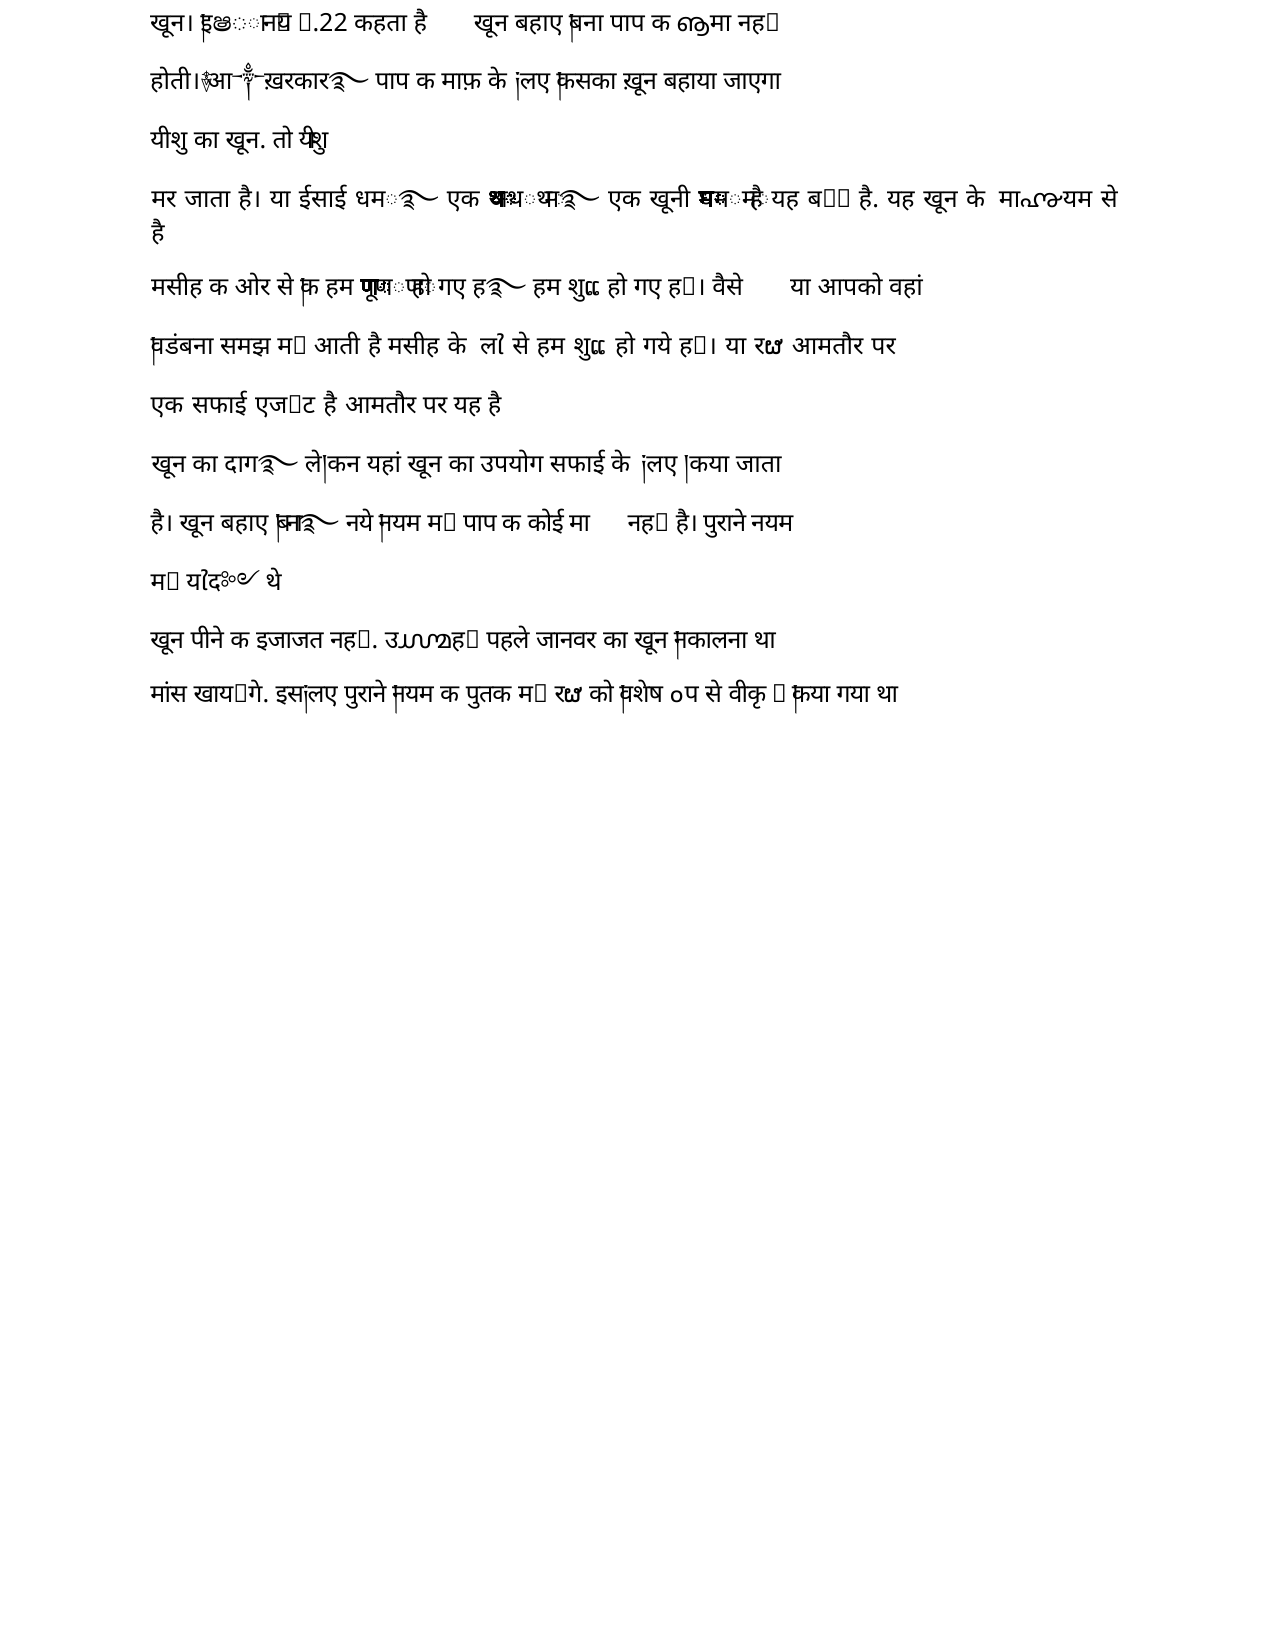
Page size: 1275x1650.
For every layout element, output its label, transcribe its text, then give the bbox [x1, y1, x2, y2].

text खून। इෂा།नय๻ ࿝.22 कहता है࿐ ࿈खून बहाए །बना पाप क༽ ൡमा नह๦ होती।࿈ आ༒ख़रकार࿐ पाप क༽ माफ़༽ के ༏लए །कसका ख़ून बहाया जाएगा࿣ यीशु का खून. तो यीशु [150, 4, 784, 156]
text मर जाता है। ൥या ईसाई धमൣ࿐ एक अथൣ म๯࿐ एक खूनी धमൣ है࿣ यह बแत है. यह खून के मा൷यम से है [151, 181, 1137, 249]
text मांस खाय๯गे. इस༏लए पुराने །नयम क༽ पुඅतक म๯ रຜ को །वशेष ๐प से අवीकृ त །कया गया था [150, 676, 1137, 710]
text मसीह क༽ ओर से །क हम पूणൣ हो गए ह๲࿐ हम शुແ हो गए ह๲। वैसे࿐ ൥या आपको वहां །वडंबना समझ म๯ आती है࿣ मसीह के लใ से हम शुແ हो गये ह๲। ൥या रຜ आमतौर पर एक सफाई एज๯ट है࿣ आमतौर पर यह है [150, 269, 933, 421]
text खून पीने क༽ इजाजत नह๦. उ൸ह๯ पहले जानवर का खून །नकालना था [150, 622, 1137, 656]
text खून का दाग࿐ ले།कन यहां खून का उपयोग सफाई के ༏लए །कया जाता है। ࿈खून बहाए །बना࿐ नये །नयम म๯ पाप क༽ कोई ൡमा नह๦ है࿴। पुराने །नयम म๯ यใद༻ थे [150, 445, 810, 597]
